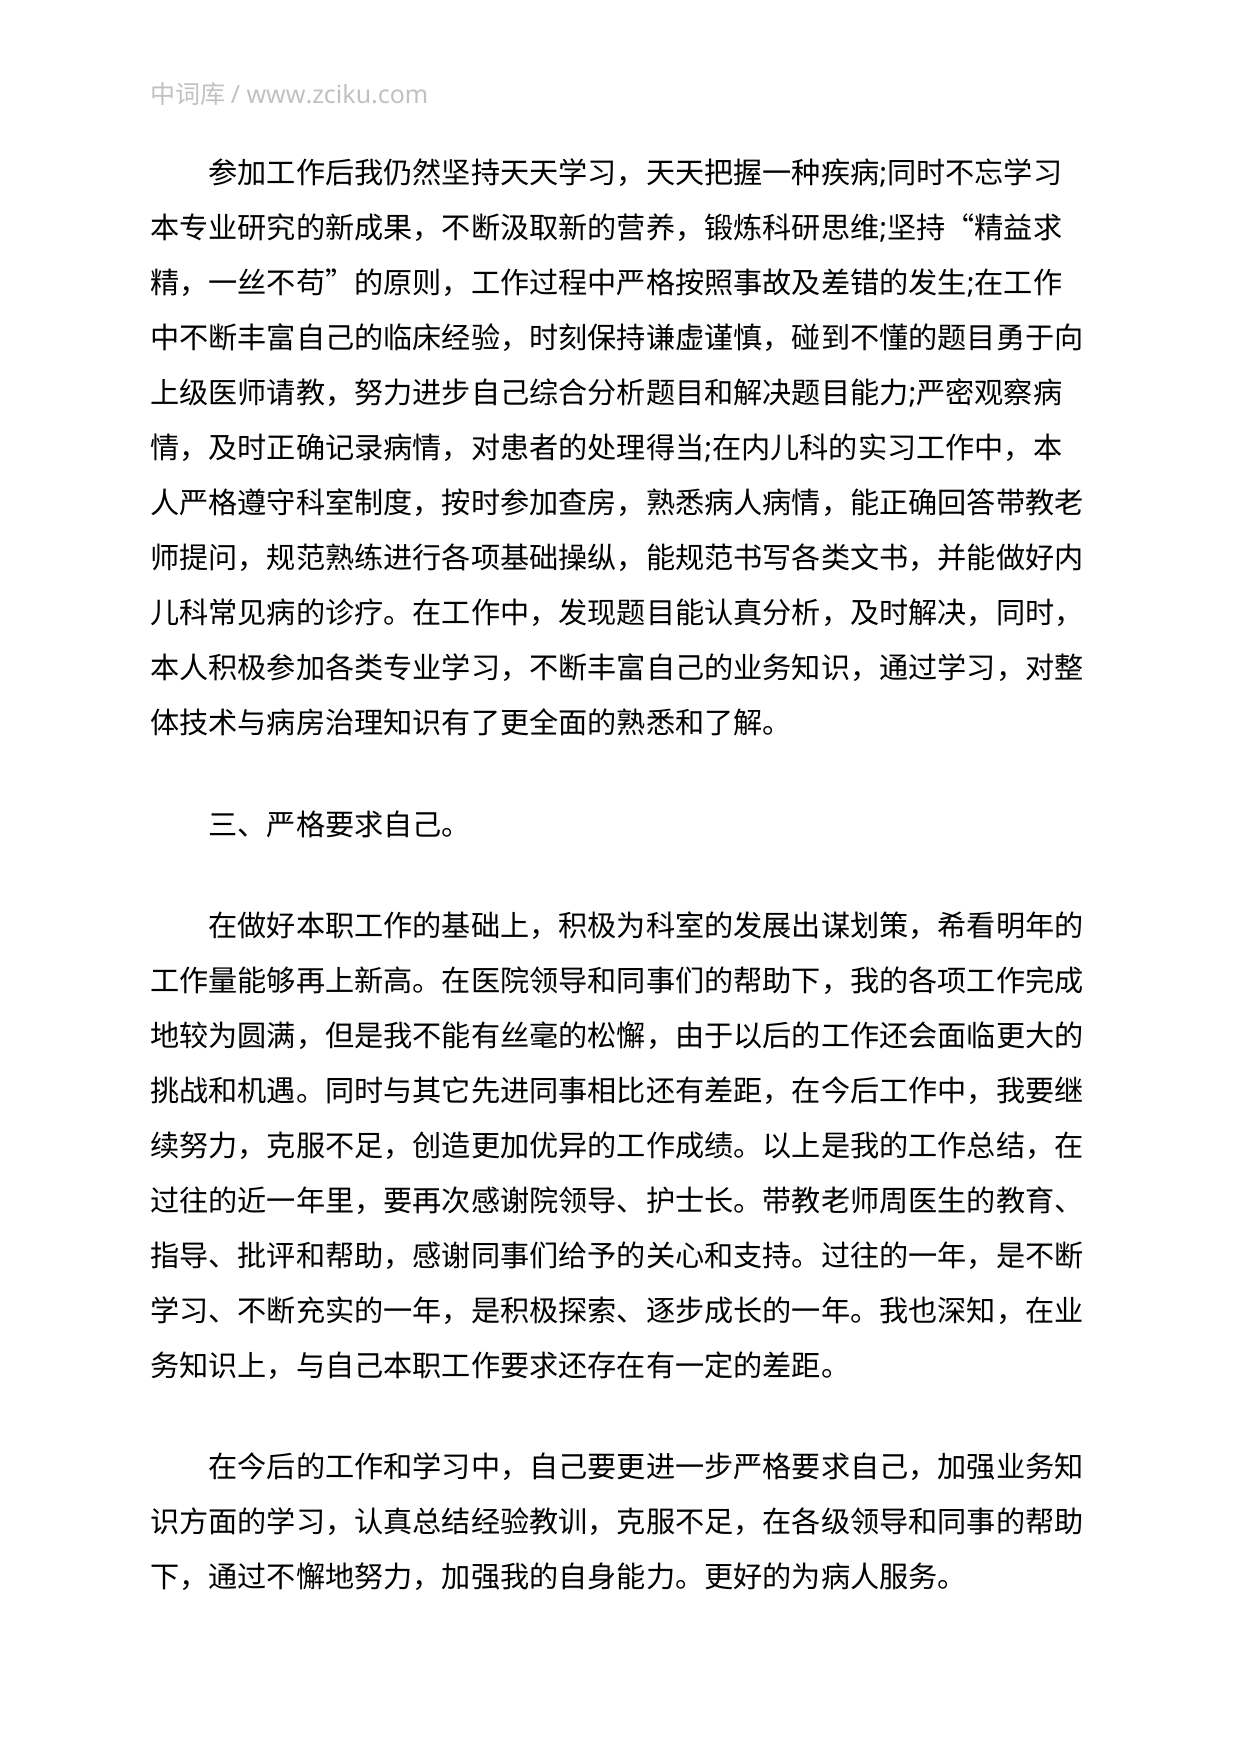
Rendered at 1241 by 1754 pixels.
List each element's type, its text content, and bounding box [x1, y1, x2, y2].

text 三、严格要求自己。 [150, 801, 1090, 843]
text 在今后的工作和学习中，自己要更进一步严格要求自己，加强业务知识方面的学习，认真总结经验教训，克服不足，在各级领导和同事的帮助下，通过不懈地努力，加强我的自身能力。更好的为病人服务。 [150, 1444, 1090, 1596]
text 在做好本职工作的基础上，积极为科室的发展出谋划策，希看明年的工作量能够再上新高。在医院领导和同事们的帮助下，我的各项工作完成地较为圆满，但是我不能有丝毫的松懈，由于以后的工作还会面临更大的挑战和机遇。同时与其它先进同事相比还有差距，在今后工作中，我要继续努力，克服不足，创造更加优异的工作成绩。以上是我的工作总结，在过往的近一年里，要再次感谢院领导、护士长。带教老师周医生的教育、指导、批评和帮助，感谢同事们给予的关心和支持。过往的一年，是不断学习、不断充实的一年，是积极探索、逐步成长的一年。我也深知，在业务知识上，与自己本职工作要求还存在有一定的差距。 [150, 903, 1090, 1384]
text 参加工作后我仍然坚持天天学习，天天把握一种疾病;同时不忘学习本专业研究的新成果，不断汲取新的营养，锻炼科研思维;坚持“精益求精，一丝不苟”的原则，工作过程中严格按照事故及差错的发生;在工作中不断丰富自己的临床经验，时刻保持谦虚谨慎，碰到不懂的题目勇于向上级医师请教，努力进步自己综合分析题目和解决题目能力;严密观察病情，及时正确记录病情，对患者的处理得当;在内儿科的实习工作中，本人严格遵守科室制度，按时参加查房，熟悉病人病情，能正确回答带教老师提问，规范熟练进行各项基础操纵，能规范书写各类文书，并能做好内儿科常见病的诊疗。在工作中，发现题目能认真分析，及时解决，同时，本人积极参加各类专业学习，不断丰富自己的业务知识，通过学习，对整体技术与病房治理知识有了更全面的熟悉和了解。 [150, 150, 1090, 742]
